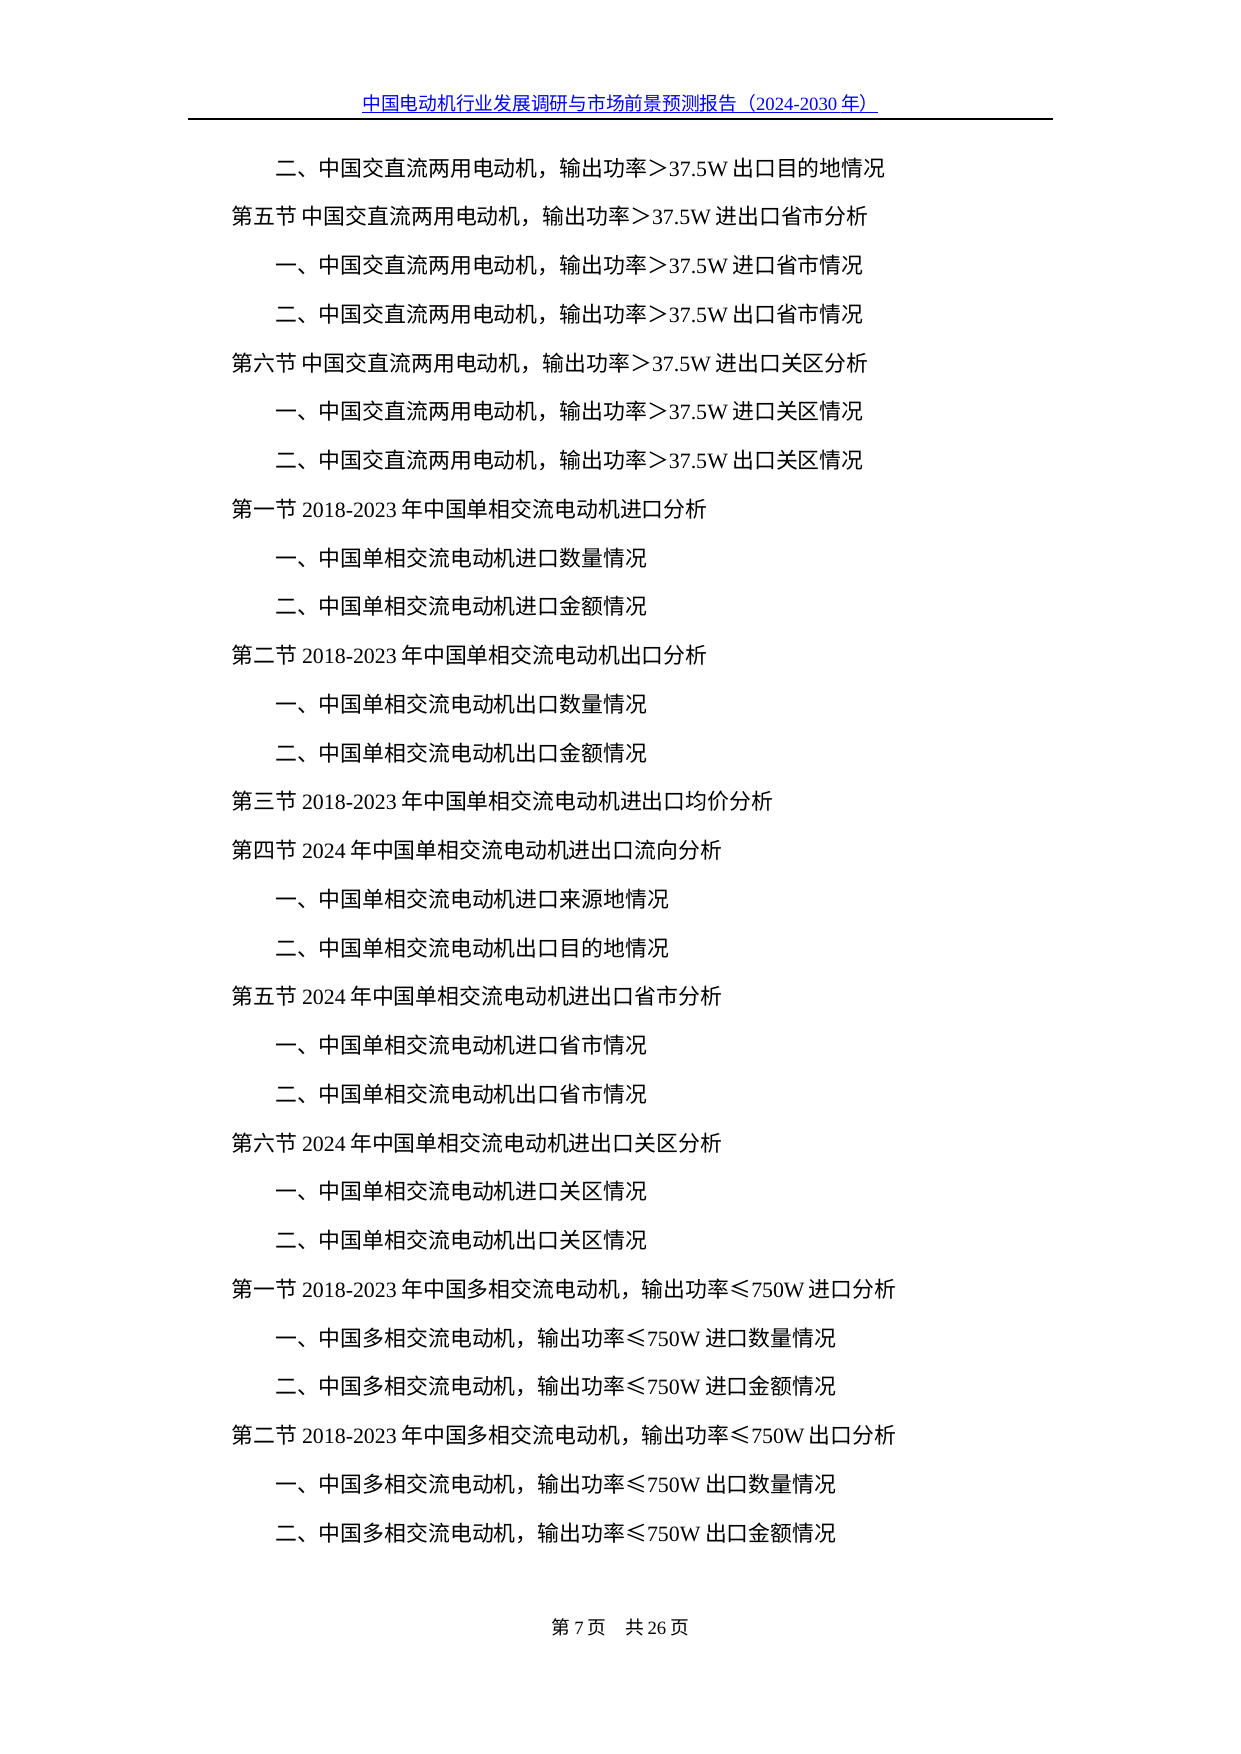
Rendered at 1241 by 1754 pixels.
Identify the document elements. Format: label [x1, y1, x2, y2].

text [187, 150, 1053, 1548]
